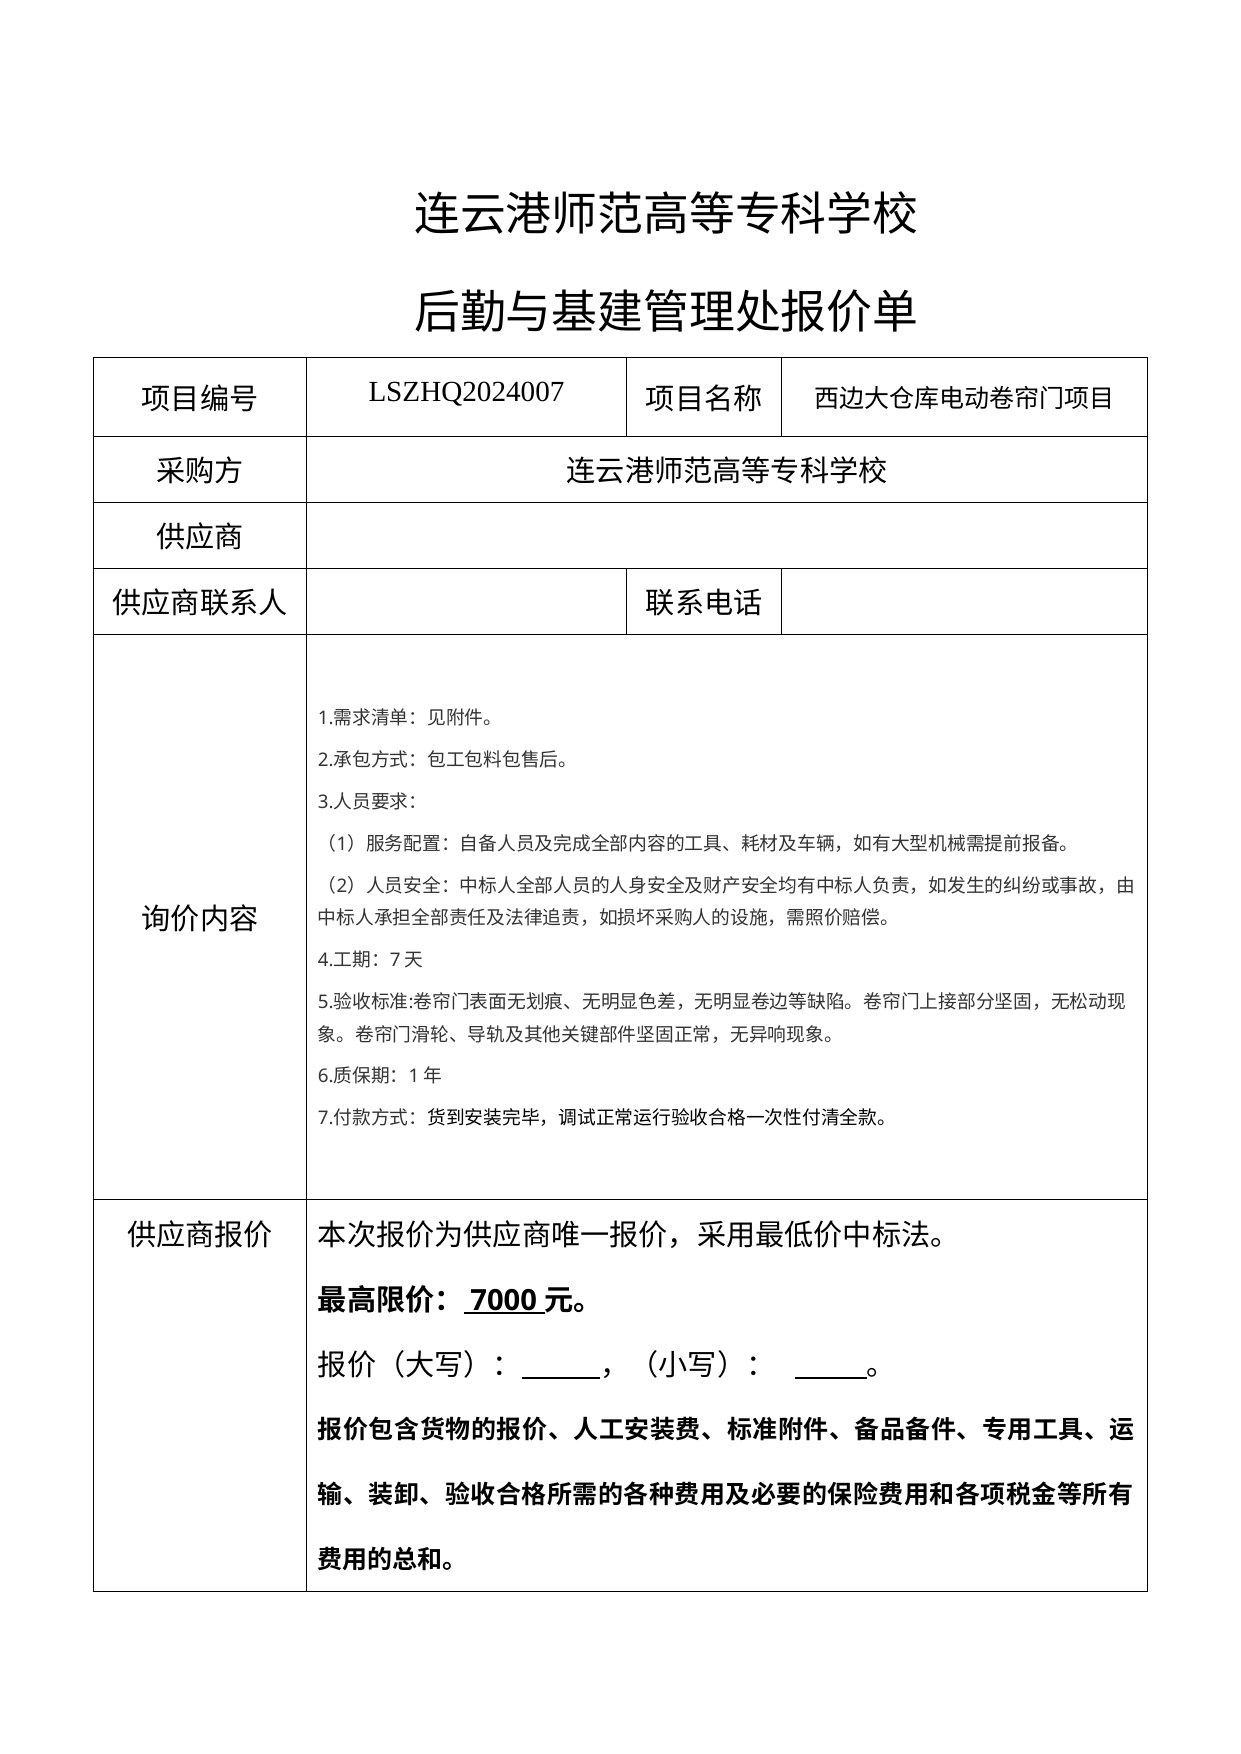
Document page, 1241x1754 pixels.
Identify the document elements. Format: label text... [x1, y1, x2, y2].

text 连云港师范高等专科学校 [187, 162, 1053, 259]
table_cell [782, 569, 1147, 634]
table_cell 1.需求清单：见附件。 2.承包方式：包工包料包售后。 3.人员要求： （1）服务配置：自备人员及完成全部内容的工具、耗材及车辆，如有大型机械需提前报备。 （2）人员安全：中标人全部人员的人身安全及财产安全均有中标人负责，如发生的纠纷或事故，由中标人承担全部责任及法律追责，如损坏采购人的设施，需照价赔偿。 4.工期：7天 5.验收标准:卷帘门表面无划痕、无明显色差，无明显卷边等缺陷。卷帘门上接部分坚固，无松动现象。卷帘门滑轮、导轨及其他关键部件坚固正常，无异响现象。 6.质保期：1年 7.付款方式：货到安装完毕，调试正常运行验收合格一次性付清全款。 [307, 635, 1147, 1199]
table_cell 询价内容 [94, 635, 306, 1199]
table_cell 连云港师范高等专科学校 [307, 437, 1147, 502]
table_header 西边大仓库电动卷帘门项目 [782, 358, 1147, 436]
table_header LSZHQ2024007 [307, 358, 626, 436]
table_cell 供应商 [94, 503, 306, 568]
table_cell 采购方 [94, 437, 306, 502]
table_header 项目名称 [627, 358, 781, 436]
table_cell 联系电话 [627, 569, 781, 634]
text 后勤与基建管理处报价单 [187, 259, 1053, 357]
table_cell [307, 1200, 1147, 1591]
table_cell [307, 503, 1147, 568]
table_header 项目编号 [94, 358, 306, 436]
table_cell 供应商报价 [94, 1200, 306, 1591]
table_cell 供应商联系人 [94, 569, 306, 634]
table_cell [307, 569, 626, 634]
